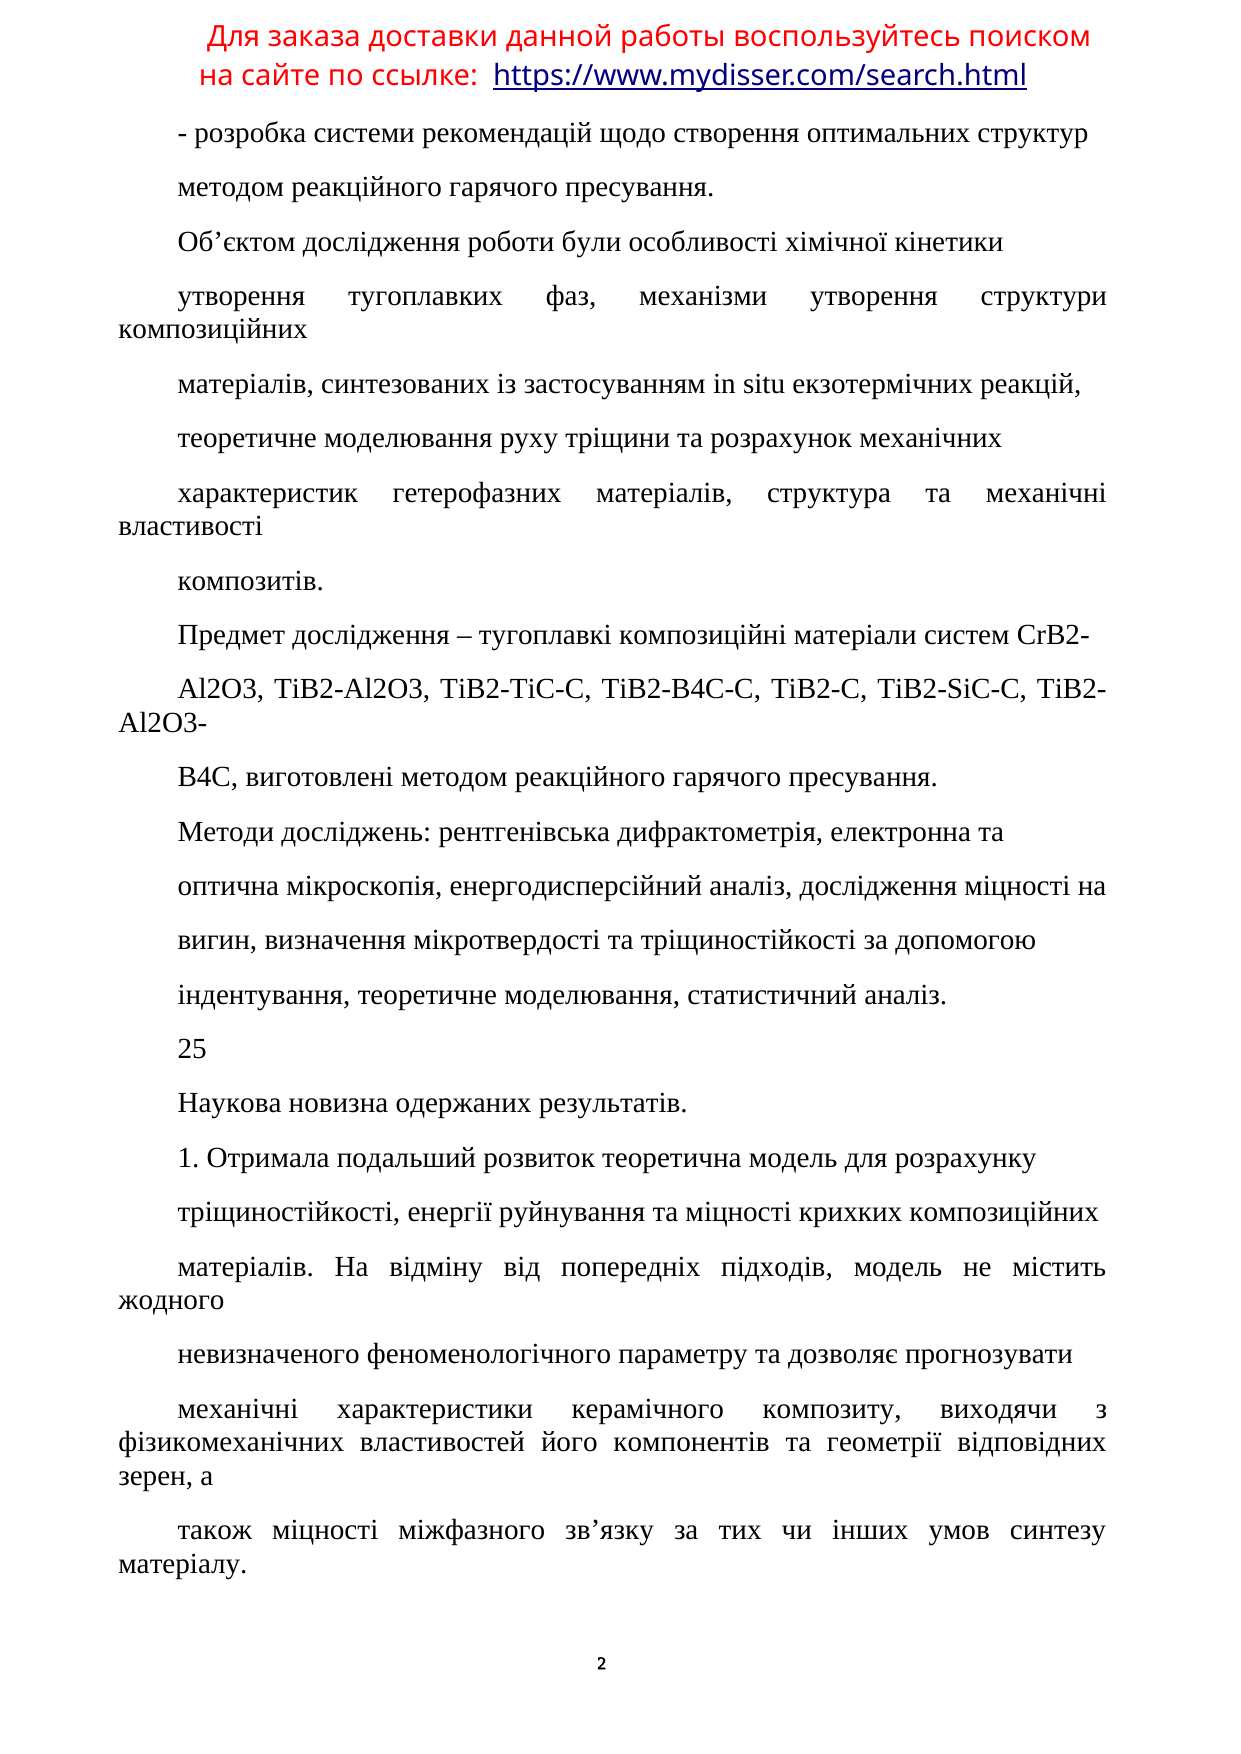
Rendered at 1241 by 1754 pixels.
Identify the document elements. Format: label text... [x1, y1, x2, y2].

text механічні характеристики керамічного композиту, виходячи з фізикомеханічних властивостей його компонентів та геометрії відповідних зерен, а [118, 1391, 1107, 1492]
text Al2O3, ТіB2-Al2O3, ТіВ2-ТіС-С, ТіВ2-В4С-С, ТіВ2-С, TiB2-SiC-C, ТіB2-Al2O3- [118, 671, 1107, 738]
text Методи досліджень: рентгенівська дифрактометрія, електронна та [118, 814, 1107, 847]
text В4С, виготовлені методом реакційного гарячого пресування. [118, 759, 1107, 793]
text оптична мікроскопія, енергодисперсійний аналіз, дослідження міцності на [118, 868, 1107, 902]
text теоретичне моделювання руху тріщини та розрахунок механічних [118, 420, 1107, 454]
text 25 [118, 1031, 1107, 1065]
text тріщиностійкості, енергії руйнування та міцності крихких композиційних [118, 1194, 1107, 1228]
text Наукова новизна одержаних результатів. [118, 1086, 1107, 1119]
text вигин, визначення мікротвердості та тріщиностійкості за допомогою [118, 922, 1107, 956]
text матеріалів. На відміну від попередніх підходів, модель не містить жодного [118, 1249, 1107, 1316]
text утворення тугоплавких фаз, механізми утворення структури композиційних [118, 278, 1107, 345]
text композитів. [118, 563, 1107, 596]
text 1. Отримала подальший розвиток теоретична модель для розрахунку [118, 1140, 1107, 1173]
text матеріалів, синтезованих із застосуванням in situ екзотермічних реакцій, [118, 366, 1107, 399]
text Предмет дослідження – тугоплавкі композиційні матеріали систем CrB2- [118, 617, 1107, 651]
text характеристик гетерофазних матеріалів, структура та механічні властивості [118, 475, 1107, 542]
text методом реакційного гарячого пресування. [118, 169, 1107, 203]
text невизначеного феноменологічного параметру та дозволяє прогнозувати [118, 1337, 1107, 1370]
text також міцності міжфазного зв’язку за тих чи інших умов синтезу матеріалу. [118, 1512, 1107, 1579]
text - розробка системи рекомендацій щодо створення оптимальних структур [118, 115, 1107, 148]
text Об’єктом дослідження роботи були особливості хімічної кінетики [118, 224, 1107, 257]
text індентування, теоретичне моделювання, статистичний аналіз. [118, 977, 1107, 1010]
